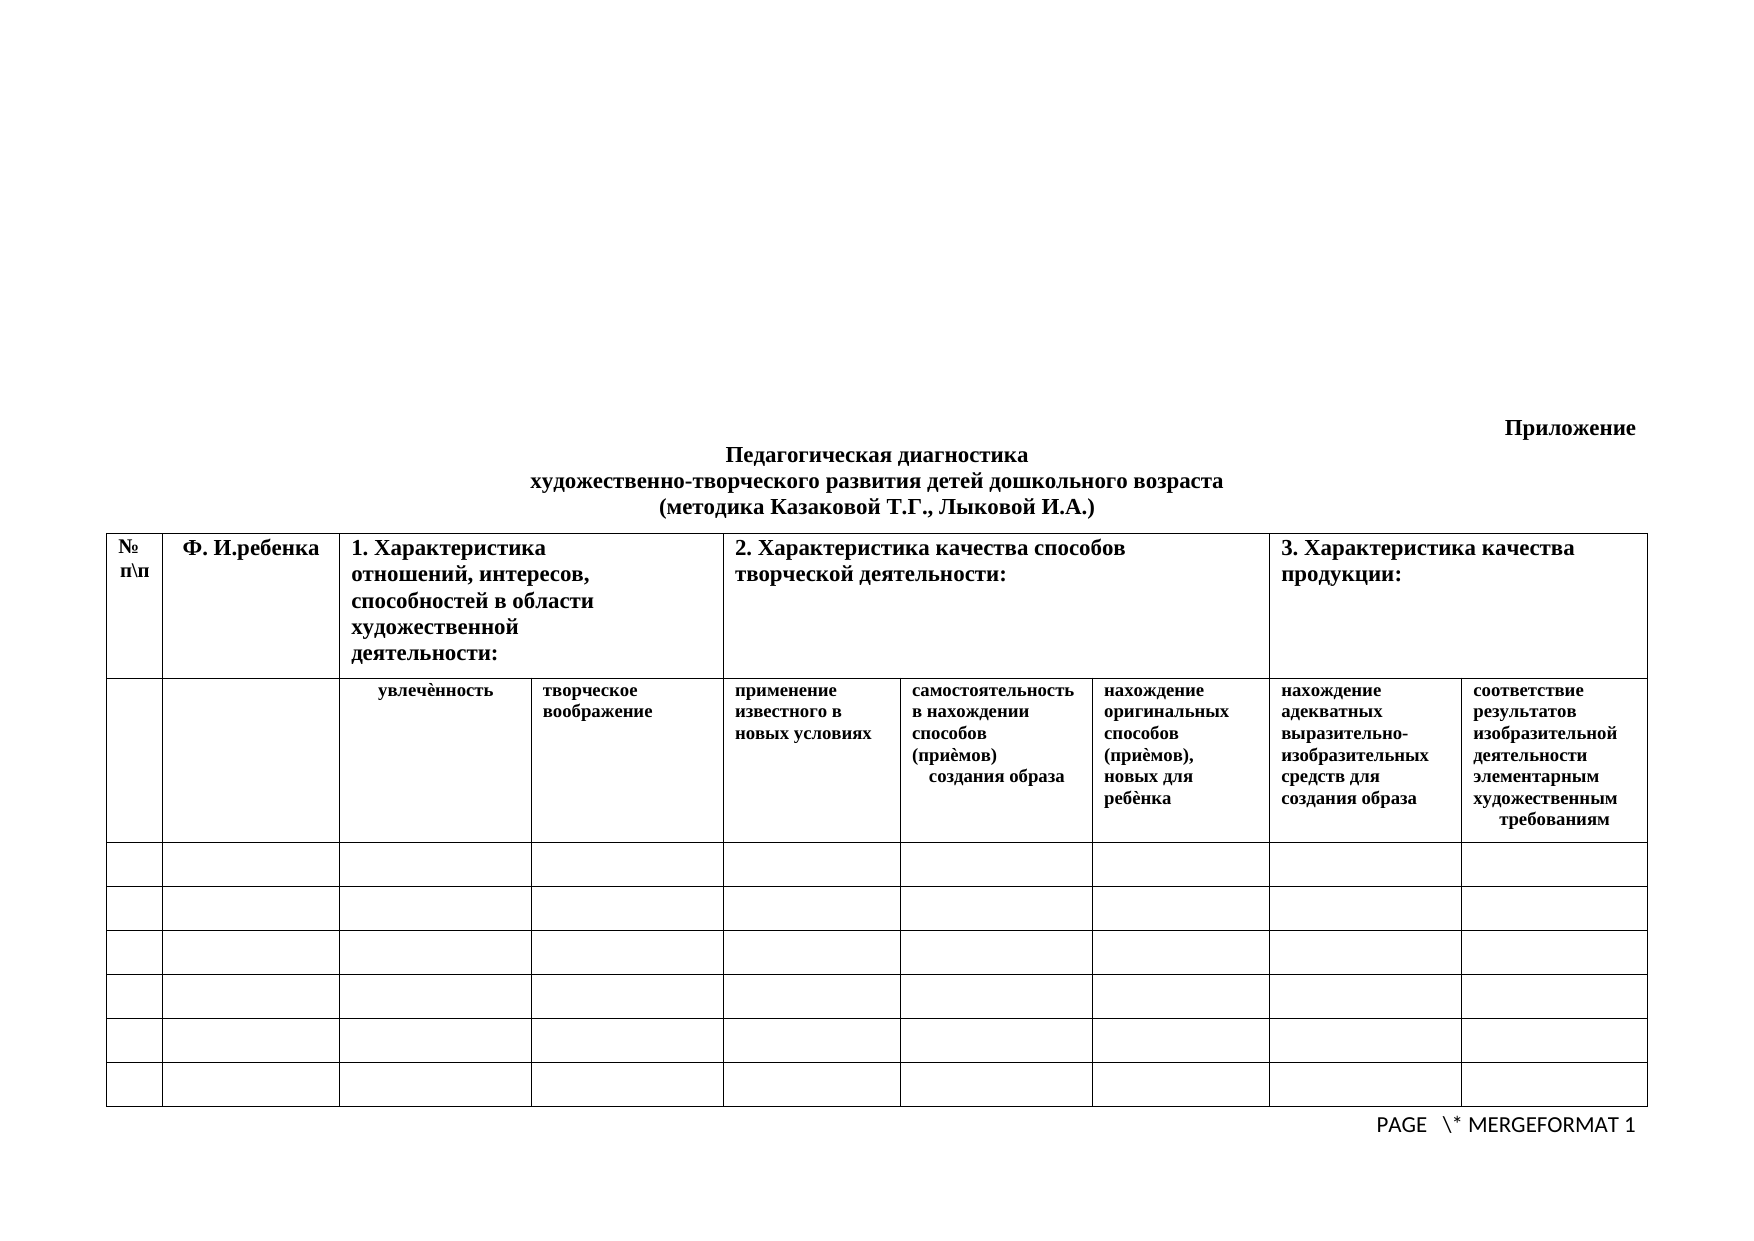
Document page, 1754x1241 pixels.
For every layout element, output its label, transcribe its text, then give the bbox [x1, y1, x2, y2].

table_cell [901, 1063, 1092, 1106]
table_cell [1462, 931, 1647, 974]
table_cell [1462, 887, 1647, 930]
table_cell [163, 1019, 339, 1062]
table_cell [1270, 1063, 1461, 1106]
table_cell [163, 931, 339, 974]
table_cell [107, 975, 162, 1018]
table_cell [340, 887, 531, 930]
table_cell творческое воображение [532, 679, 723, 842]
table_cell [1093, 843, 1269, 886]
table_cell [163, 1063, 339, 1106]
table_cell [532, 887, 723, 930]
text Педагогическая диагностика [118, 441, 1636, 467]
table_header 1. Характеристика отношений, интересов, способностей в области художественной деятельности: [340, 534, 723, 678]
table_cell [901, 887, 1092, 930]
table_header № п\п [107, 534, 162, 678]
table_cell [163, 887, 339, 930]
table_header 3. Характеристика качества продукции: [1270, 534, 1647, 678]
table_cell [1270, 975, 1461, 1018]
table_cell [532, 975, 723, 1018]
table_header 2. Характеристика качества способов творческой деятельности: [724, 534, 1269, 678]
table_cell [1462, 843, 1647, 886]
table_cell [340, 975, 531, 1018]
table_cell [724, 843, 900, 886]
table_cell соответствие результатов изобразительной деятельности элементарным художественным требованиям [1462, 679, 1647, 842]
table_cell [340, 1063, 531, 1106]
table_cell [1462, 975, 1647, 1018]
table_cell [340, 931, 531, 974]
table_cell увлечѐнность [340, 679, 531, 842]
table_cell [532, 1019, 723, 1062]
table_cell нахождение оригинальных способов (приѐмов), новых для ребѐнка [1093, 679, 1269, 842]
table_cell [163, 975, 339, 1018]
table_cell [532, 843, 723, 886]
table_cell [1093, 975, 1269, 1018]
table_cell [107, 1063, 162, 1106]
table_cell [724, 887, 900, 930]
table_cell [1093, 931, 1269, 974]
table_cell [1462, 1063, 1647, 1106]
table_cell [340, 1019, 531, 1062]
table_cell [901, 843, 1092, 886]
table_cell самостоятельность в нахождении способов (приѐмов) создания образа [901, 679, 1092, 842]
table_cell [107, 931, 162, 974]
table_cell [532, 931, 723, 974]
table_cell [340, 843, 531, 886]
table_cell [1093, 1019, 1269, 1062]
table_header Ф. И.ребенка [163, 534, 339, 678]
table_cell [1093, 887, 1269, 930]
table_cell [1093, 1063, 1269, 1106]
text (методика Казаковой Т.Г., Лыковой И.А.) [118, 493, 1636, 520]
table_cell [107, 887, 162, 930]
table_cell [1270, 1019, 1461, 1062]
table_cell [901, 1019, 1092, 1062]
table_cell применение известного в новых условиях [724, 679, 900, 842]
table_cell [901, 931, 1092, 974]
table_cell [724, 1063, 900, 1106]
table_cell [532, 1063, 723, 1106]
text Приложение [118, 414, 1636, 441]
table_cell [107, 679, 162, 842]
table_cell [163, 679, 339, 842]
table_cell [724, 975, 900, 1018]
table_cell [163, 843, 339, 886]
table_cell [1462, 1019, 1647, 1062]
table_cell [1270, 887, 1461, 930]
text художественно-творческого развития детей дошкольного возраста [118, 467, 1636, 493]
table_cell [901, 975, 1092, 1018]
table_cell [724, 1019, 900, 1062]
table_cell нахождение адекватных выразительно- изобразительных средств для создания образа [1270, 679, 1461, 842]
table_cell [107, 1019, 162, 1062]
table_cell [1270, 931, 1461, 974]
table_cell [1270, 843, 1461, 886]
table_cell [724, 931, 900, 974]
table_cell [107, 843, 162, 886]
